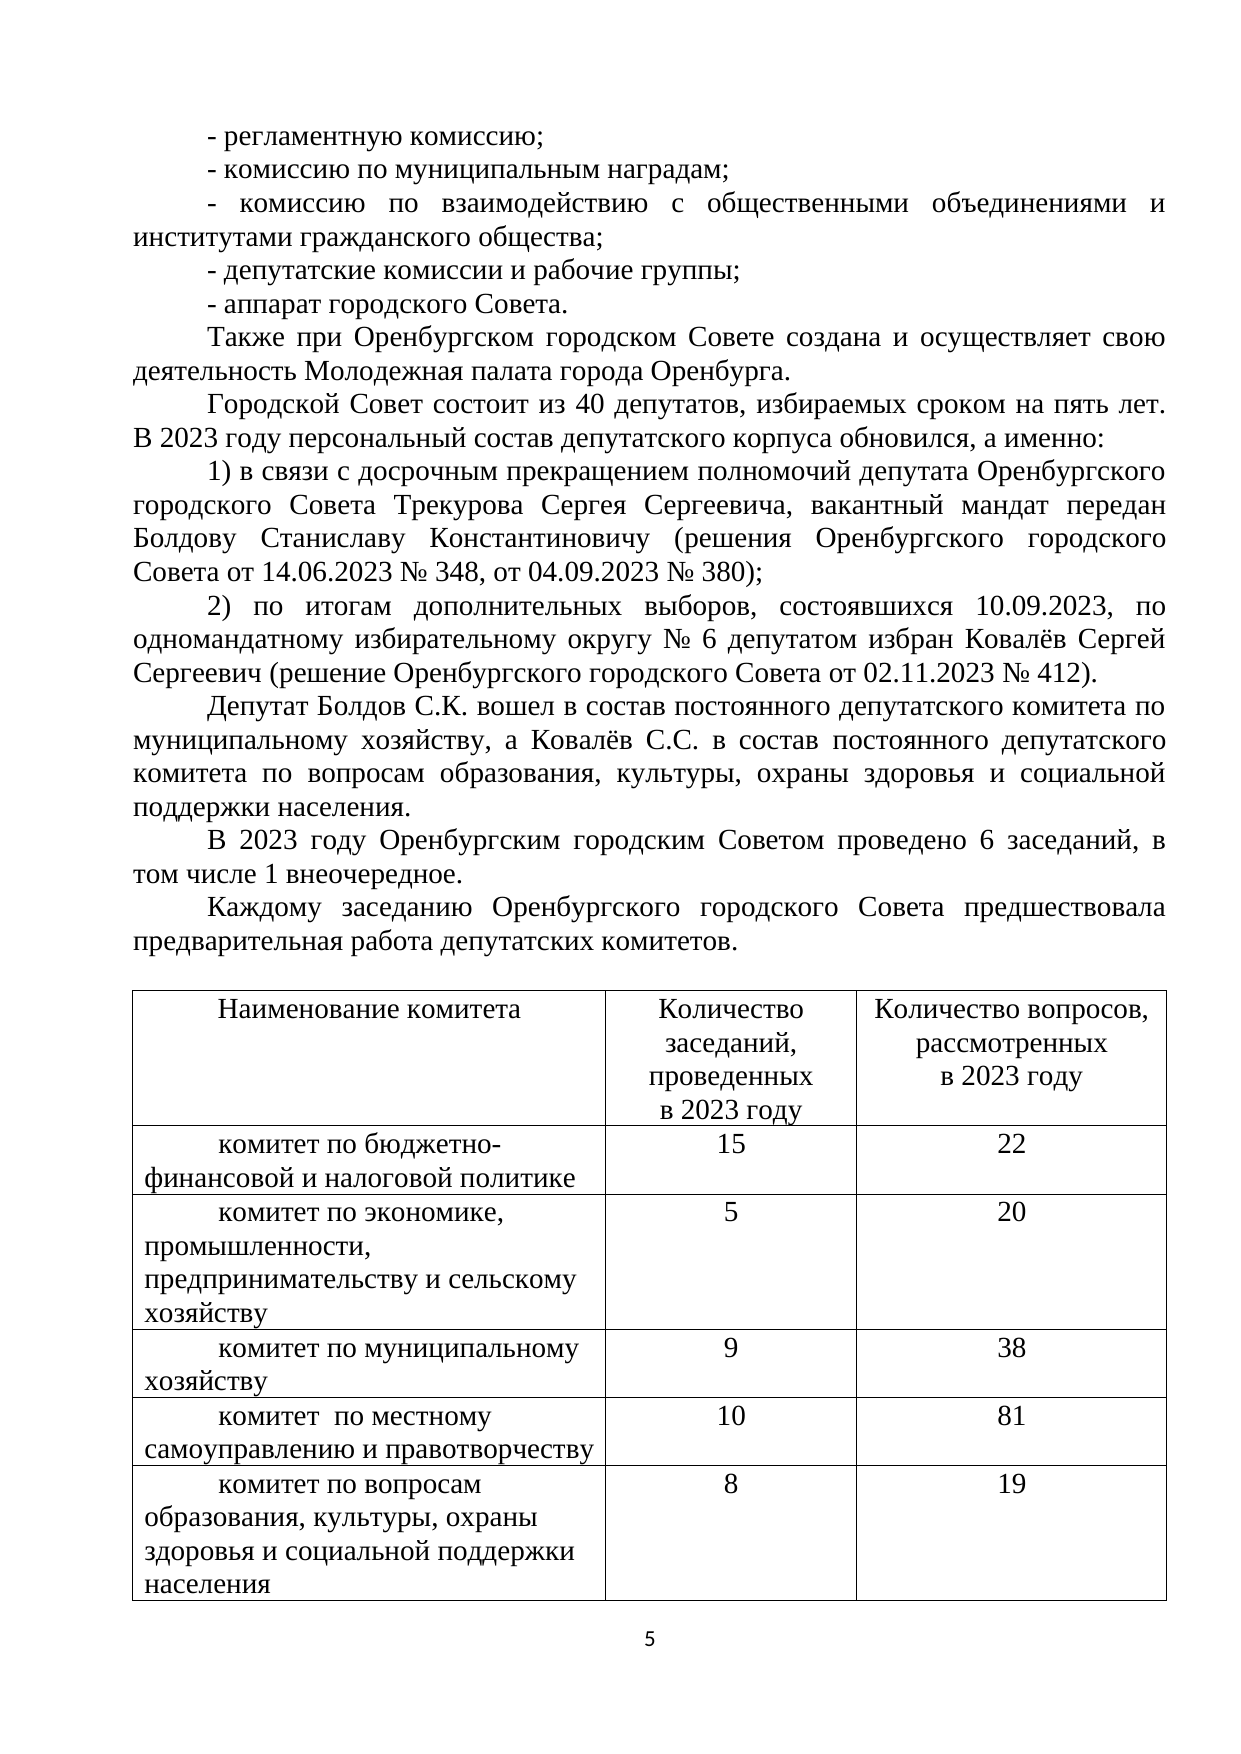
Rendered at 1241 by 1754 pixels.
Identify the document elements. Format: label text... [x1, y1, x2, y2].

text 1) в связи с досрочным прекращением полномочий депутата Оренбургского городского Совета Трекурова Сергея Сергеевича, вакантный мандат передан Болдову Станиславу Константиновичу (решения Оренбургского городского Совета от 14.06.2023 № 348, от 04.09.2023 № 380); [133, 453, 1167, 554]
table_cell 81 [857, 1398, 1166, 1465]
table_cell 22 [857, 1126, 1166, 1193]
table_cell 38 [857, 1330, 1166, 1397]
table_cell комитет по вопросам образования, культуры, охраны здоровья и социальной поддержки населения [133, 1466, 605, 1600]
table_cell 8 [606, 1466, 856, 1600]
text - регламентную комиссию; [133, 118, 1167, 152]
text Городской Совет состоит из 40 депутатов, избираемых сроком на пять лет. В 2023 году персональный состав депутатского корпуса обновился, а именно: [133, 386, 1167, 453]
text Также при Оренбургском городском Совете создана и осуществляет свою деятельность Молодежная палата города Оренбурга. [133, 319, 1167, 386]
table_cell комитет по местному самоуправлению и правотворчеству [133, 1398, 605, 1465]
table_cell комитет по экономике, промышленности, предпринимательству и сельскому хозяйству [133, 1195, 605, 1329]
text - комиссию по взаимодействию с общественными объединениями и институтами гражданского общества; [133, 185, 1167, 252]
table_cell комитет по бюджетно-финансовой и налоговой политике [133, 1126, 605, 1193]
table_cell 15 [606, 1126, 856, 1193]
table_cell 9 [606, 1330, 856, 1397]
text - депутатские комиссии и рабочие группы; [133, 252, 1167, 286]
text 2) по итогам дополнительных выборов, состоявшихся 10.09.2023, по одномандатному избирательному округу № 6 депутатом избран Ковалёв Сергей Сергеевич (решение Оренбургского городского Совета от 02.11.2023 № 412). [133, 588, 1167, 688]
text Каждому заседанию Оренбургского городского Совета предшествовала предварительная работа депутатских комитетов. [133, 889, 1167, 957]
table_header Количество заседаний, проведенных в 2023 году [606, 991, 856, 1125]
table_cell комитет по муниципальному хозяйству [133, 1330, 605, 1397]
text - аппарат городского Совета. [133, 286, 1167, 319]
table_cell 19 [857, 1466, 1166, 1600]
text Депутат Болдов С.К. вошел в состав постоянного депутатского комитета по муниципальному хозяйству, а Ковалёв С.С. в состав постоянного депутатского комитета по вопросам образования, культуры, охраны здоровья и социальной поддержки населения. [133, 688, 1167, 822]
text В 2023 году Оренбургским городским Советом проведено 6 заседаний, в том числе 1 внеочередное. [133, 822, 1167, 889]
table_header Наименование комитета [133, 991, 605, 1125]
text - комиссию по муниципальным наградам; [133, 152, 1167, 185]
table_cell 10 [606, 1398, 856, 1465]
table_cell 20 [857, 1195, 1166, 1329]
table_header Количество вопросов, рассмотренных в 2023 году [857, 991, 1166, 1125]
table_cell 5 [606, 1195, 856, 1329]
